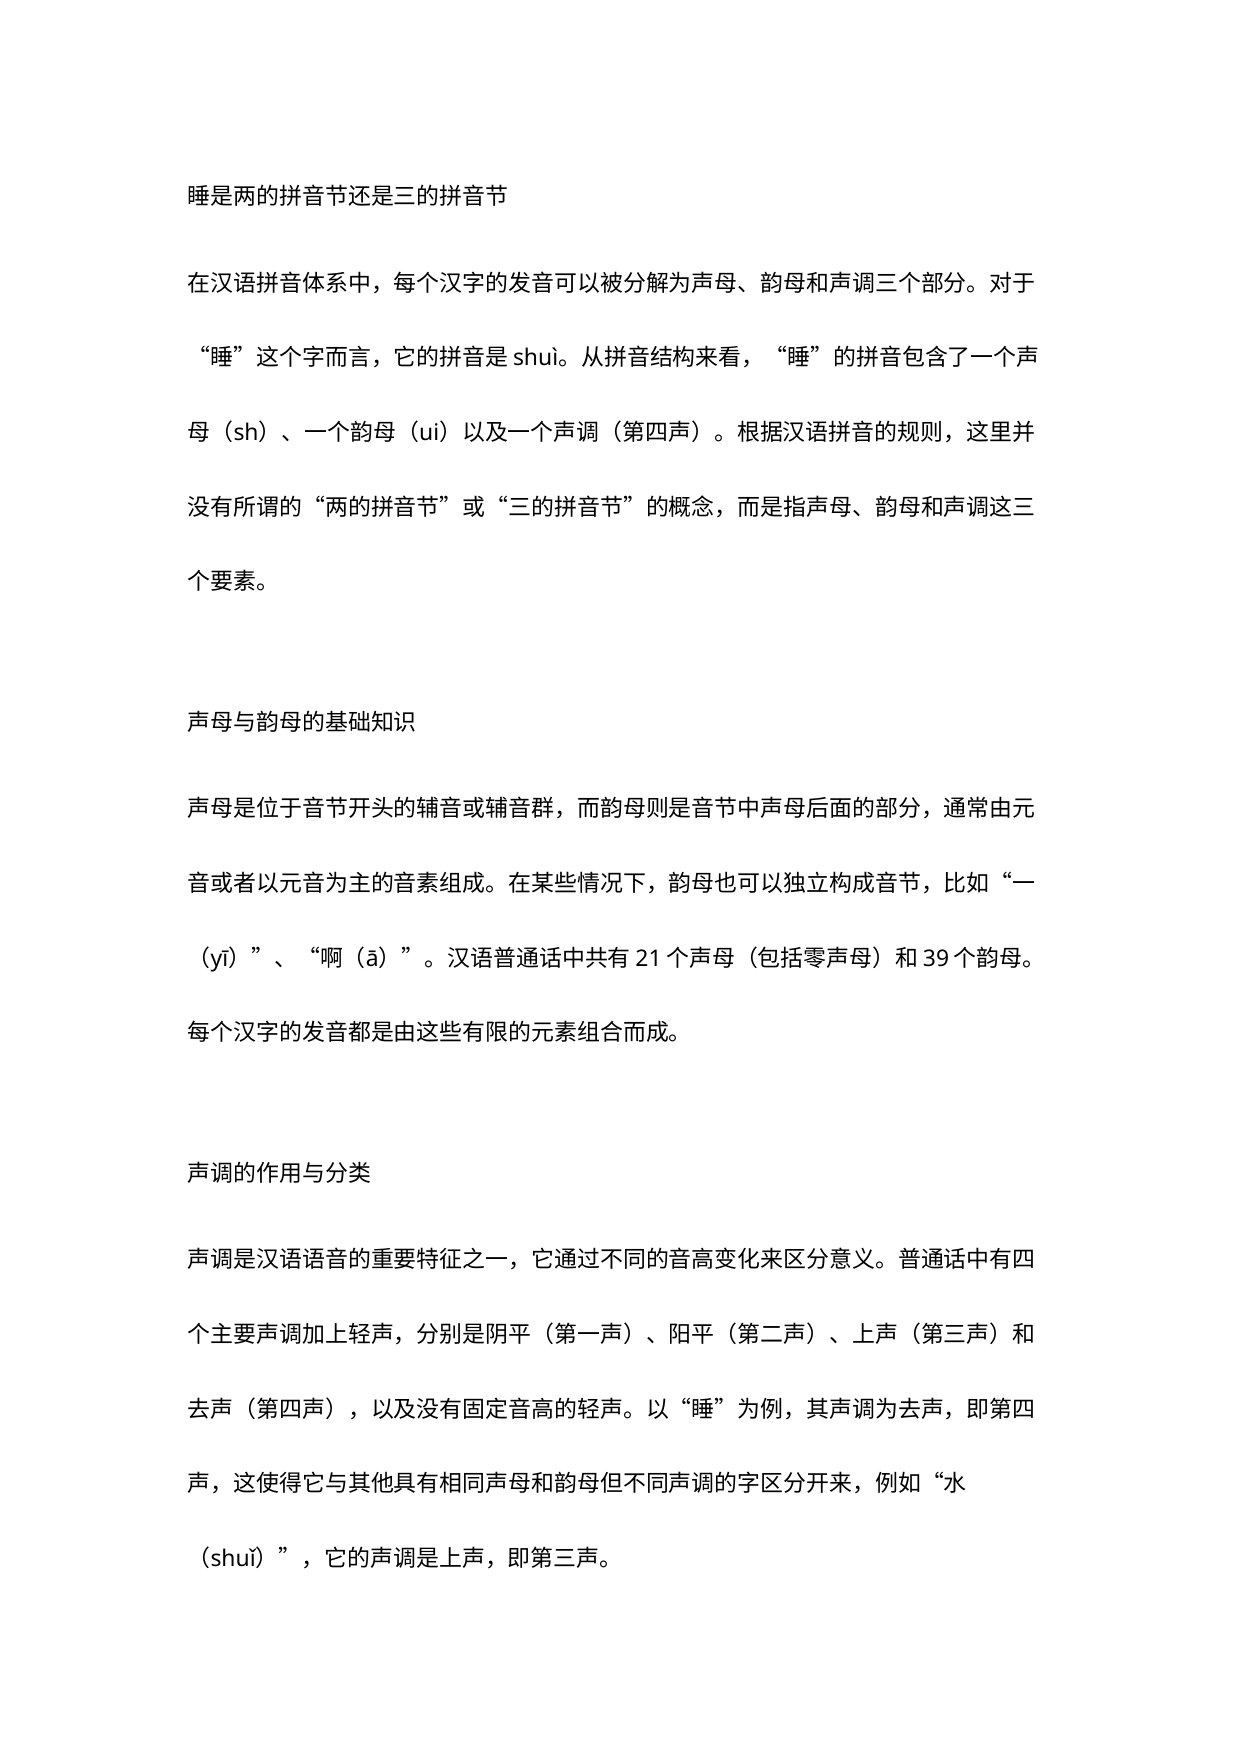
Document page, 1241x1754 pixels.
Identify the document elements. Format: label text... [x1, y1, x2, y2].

text 声母与韵母的基础知识 [187, 688, 1053, 753]
text 睡是两的拼音节还是三的拼音节 [187, 162, 1053, 227]
text 在汉语拼音体系中，每个汉字的发音可以被分解为声母、韵母和声调三个部分。对于“睡”这个字而言，它的拼音是shuì。从拼音结构来看，“睡”的拼音包含了一个声母（sh）、一个韵母（ui）以及一个声调（第四声）。根据汉语拼音的规则，这里并没有所谓的“两的拼音节”或“三的拼音节”的概念，而是指声母、韵母和声调这三个要素。 [187, 248, 1053, 612]
text 声调的作用与分类 [187, 1139, 1053, 1204]
text 声母是位于音节开头的辅音或辅音群，而韵母则是音节中声母后面的部分，通常由元音或者以元音为主的音素组成。在某些情况下，韵母也可以独立构成音节，比如“一（yī）”、“啊（ā）”。汉语普通话中共有21个声母（包括零声母）和39个韵母。每个汉字的发音都是由这些有限的元素组合而成。 [187, 774, 1053, 1063]
text 声调是汉语语音的重要特征之一，它通过不同的音高变化来区分意义。普通话中有四个主要声调加上轻声，分别是阴平（第一声）、阳平（第二声）、上声（第三声）和去声（第四声），以及没有固定音高的轻声。以“睡”为例，其声调为去声，即第四声，这使得它与其他具有相同声母和韵母但不同声调的字区分开来，例如“水（shuǐ）”，它的声调是上声，即第三声。 [187, 1225, 1053, 1589]
